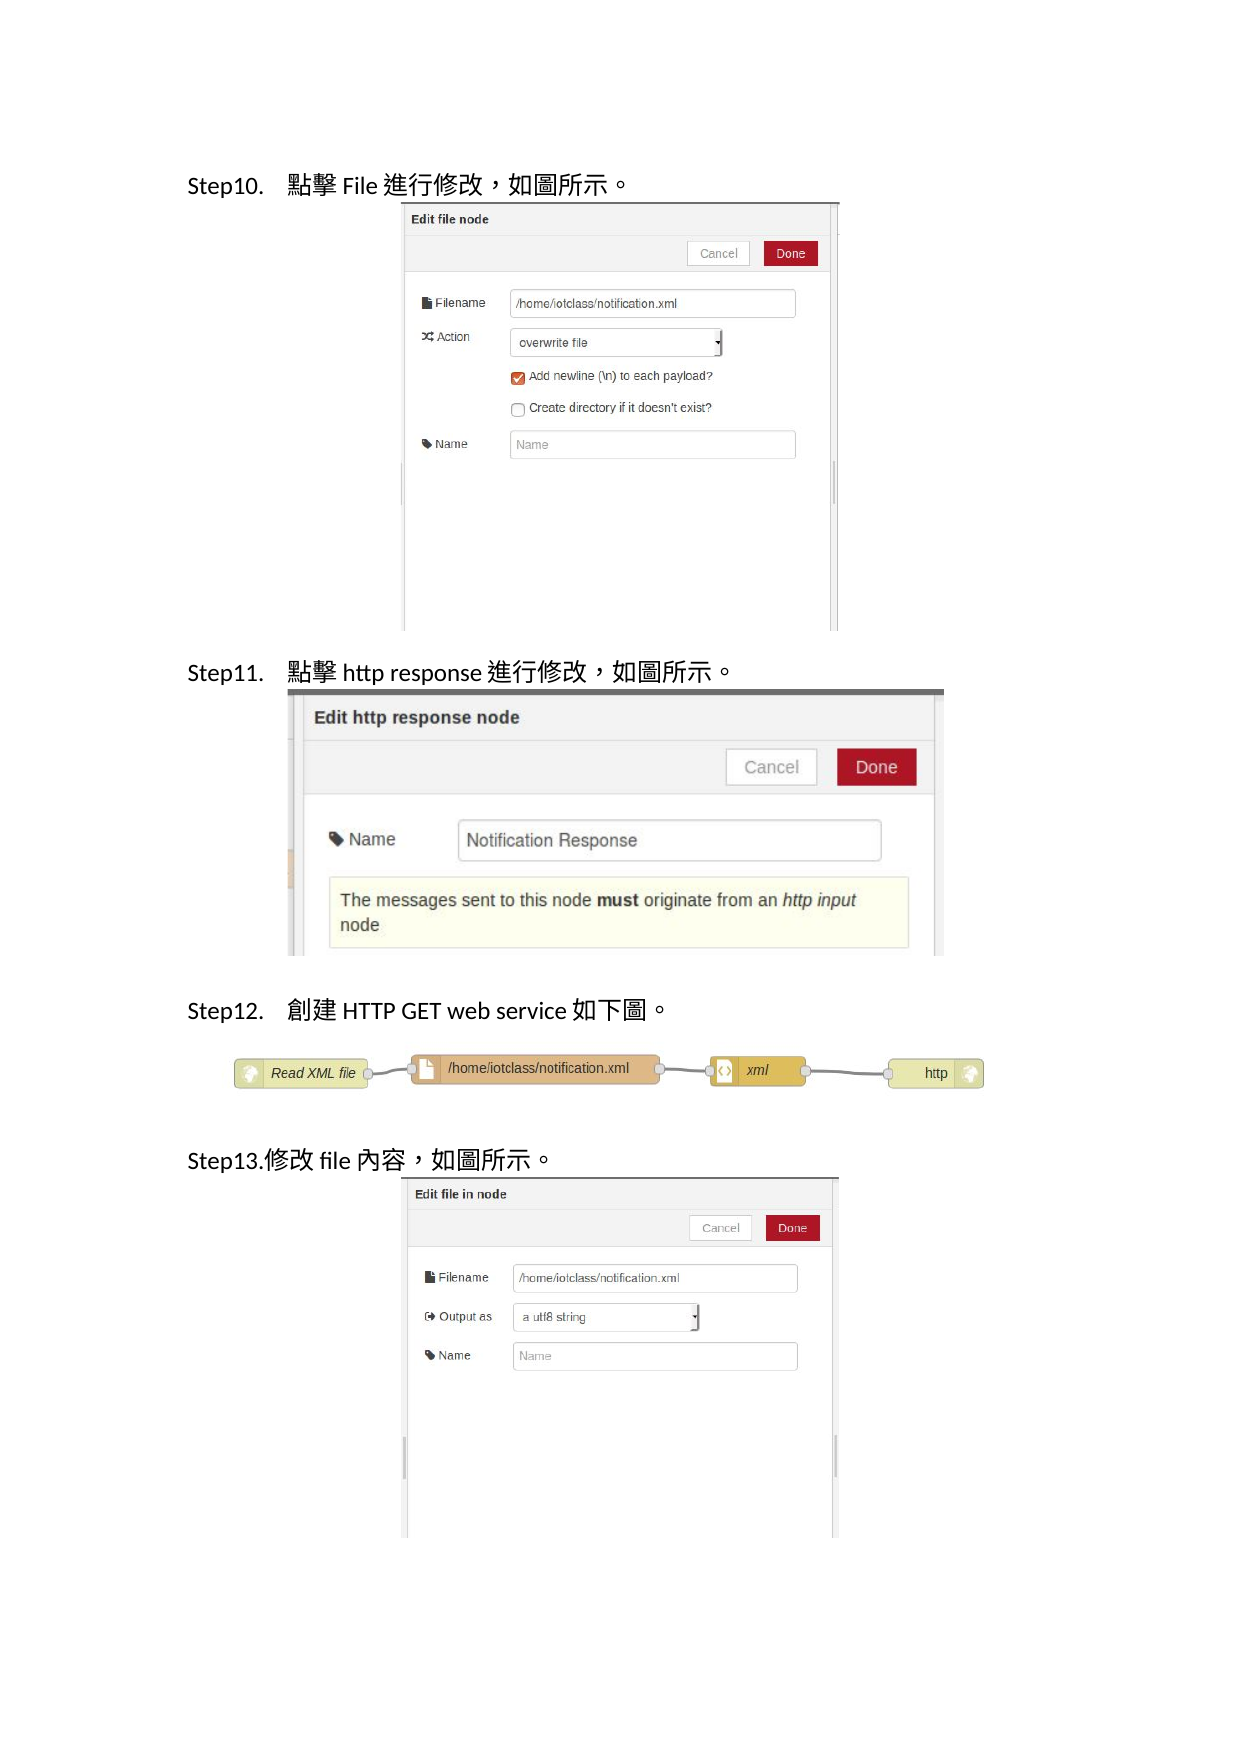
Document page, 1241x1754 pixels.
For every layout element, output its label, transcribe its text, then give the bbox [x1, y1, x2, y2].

picture [401, 1177, 839, 1538]
picture [400, 202, 840, 631]
picture [206, 1027, 1034, 1119]
text Step11. 點擊http response進行修改，如圖所示。 [187, 652, 1053, 689]
text Step10. 點擊File進行修改，如圖所示。 [187, 164, 1053, 202]
picture [287, 689, 944, 956]
text Step12. 創建HTTP GET web service如下圖。 [187, 989, 1053, 1027]
text Step13.修改file內容，如圖所示。 [187, 1139, 1053, 1177]
